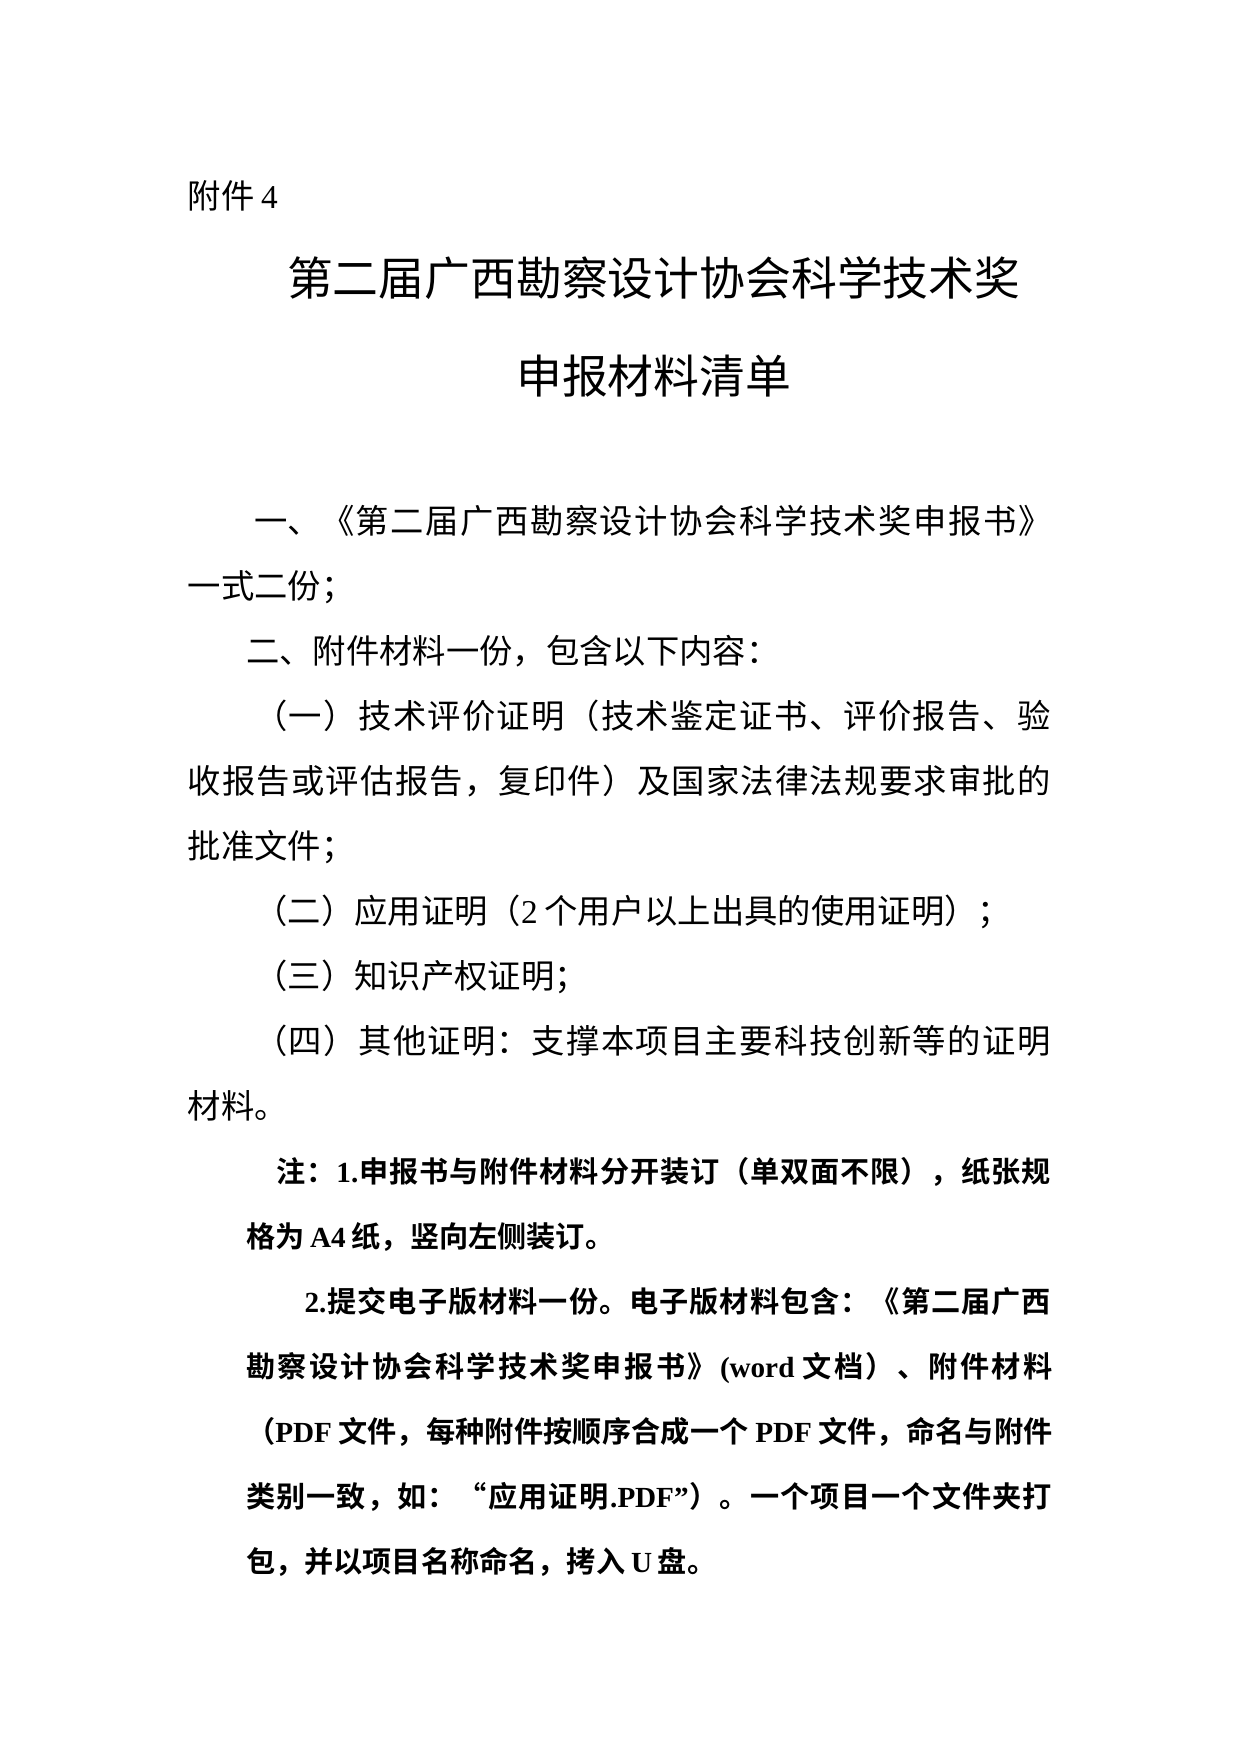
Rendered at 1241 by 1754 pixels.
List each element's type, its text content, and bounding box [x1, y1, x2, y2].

text 第二届广西勘察设计协会科学技术奖 [187, 227, 1053, 324]
text （一）技术评价证明（技术鉴定证书、评价报告、验收报告或评估报告，复印件）及国家法律法规要求审批的批准文件； [187, 682, 1053, 877]
text 二、附件材料一份，包含以下内容： [187, 617, 1053, 682]
text （四）其他证明：支撑本项目主要科技创新等的证明材料。 [187, 1007, 1053, 1137]
text 附件4 [187, 162, 1053, 227]
list 《第二届广西勘察设计协会科学技术奖申报书》一式二份； [187, 487, 1053, 617]
list 2.提交电子版材料一份。电子版材料包含：《第二届广西勘察设计协会科学技术奖申报书》(word文档）、附件材料（PDF文件，每种附件按顺序合成一个PDF文件，命名与附件类别一致，如：“应用证明.PDF”）。一个项目一个文件夹打包，并以项目名称命名，拷入U盘。 [246, 1267, 1053, 1592]
text （二）应用证明（2个用户以上出具的使用证明）； [187, 877, 1053, 942]
text 申报材料清单 [187, 324, 1053, 422]
text （三）知识产权证明； [187, 942, 1053, 1007]
text 注：1.申报书与附件材料分开装订（单双面不限），纸张规格为A4纸，竖向左侧装订。 [246, 1137, 1053, 1267]
